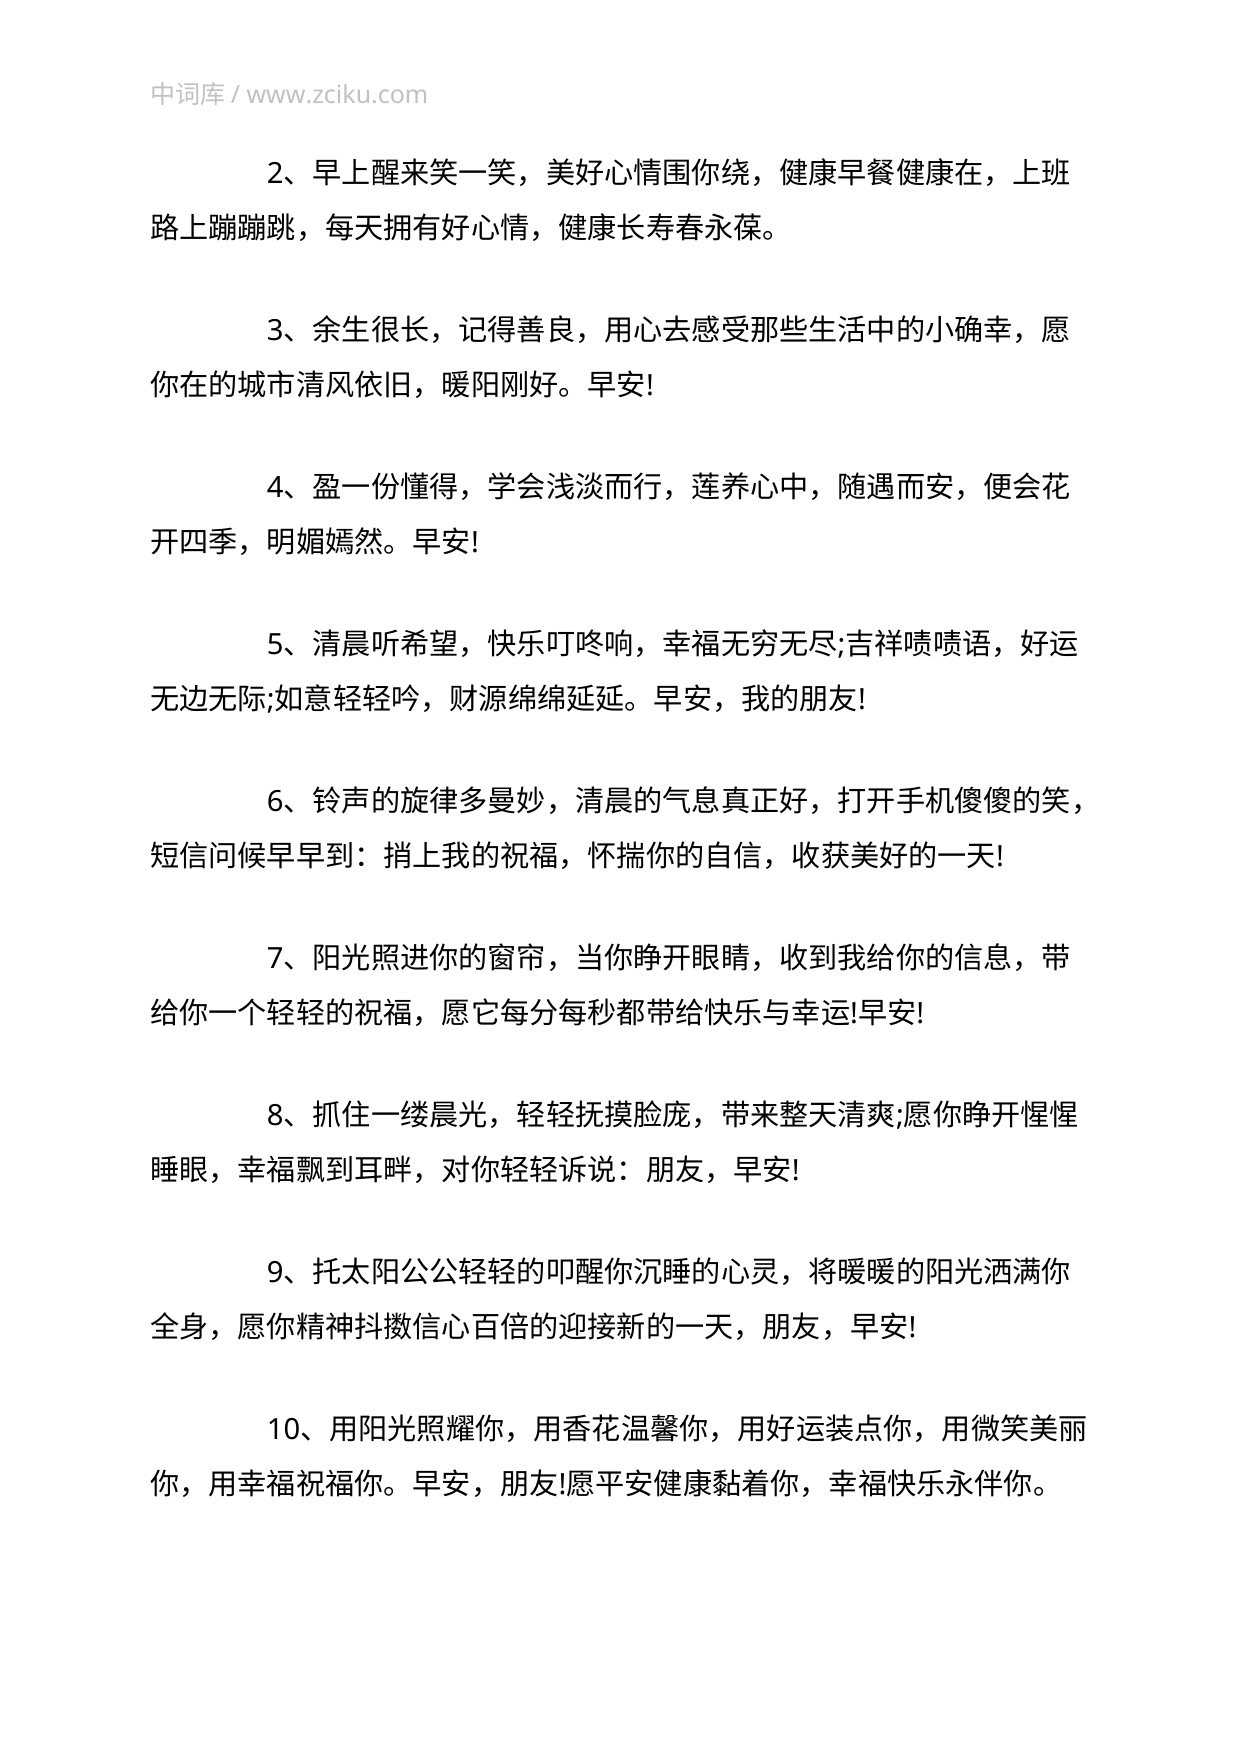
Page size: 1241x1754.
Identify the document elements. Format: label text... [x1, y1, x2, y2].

text 2、早上醒来笑一笑，美好心情围你绕，健康早餐健康在，上班路上蹦蹦跳，每天拥有好心情，健康长寿春永葆。 [150, 150, 1090, 247]
text 10、用阳光照耀你，用香花温馨你，用好运装点你，用微笑美丽你，用幸福祝福你。早安，朋友!愿平安健康黏着你，幸福快乐永伴你。 [150, 1406, 1090, 1503]
text 4、盈一份懂得，学会浅淡而行，莲养心中，随遇而安，便会花开四季，明媚嫣然。早安! [150, 464, 1090, 561]
text 6、铃声的旋律多曼妙，清晨的气息真正好，打开手机傻傻的笑，短信问候早早到：捎上我的祝福，怀揣你的自信，收获美好的一天! [150, 778, 1090, 875]
text 9、托太阳公公轻轻的叩醒你沉睡的心灵，将暖暖的阳光洒满你全身，愿你精神抖擞信心百倍的迎接新的一天，朋友，早安! [150, 1249, 1090, 1346]
text 3、余生很长，记得善良，用心去感受那些生活中的小确幸，愿你在的城市清风依旧，暖阳刚好。早安! [150, 307, 1090, 404]
text 8、抓住一缕晨光，轻轻抚摸脸庞，带来整天清爽;愿你睁开惺惺睡眼，幸福飘到耳畔，对你轻轻诉说：朋友，早安! [150, 1092, 1090, 1189]
text 7、阳光照进你的窗帘，当你睁开眼睛，收到我给你的信息，带给你一个轻轻的祝福，愿它每分每秒都带给快乐与幸运!早安! [150, 935, 1090, 1032]
text 5、清晨听希望，快乐叮咚响，幸福无穷无尽;吉祥啧啧语，好运无边无际;如意轻轻吟，财源绵绵延延。早安，我的朋友! [150, 621, 1090, 718]
